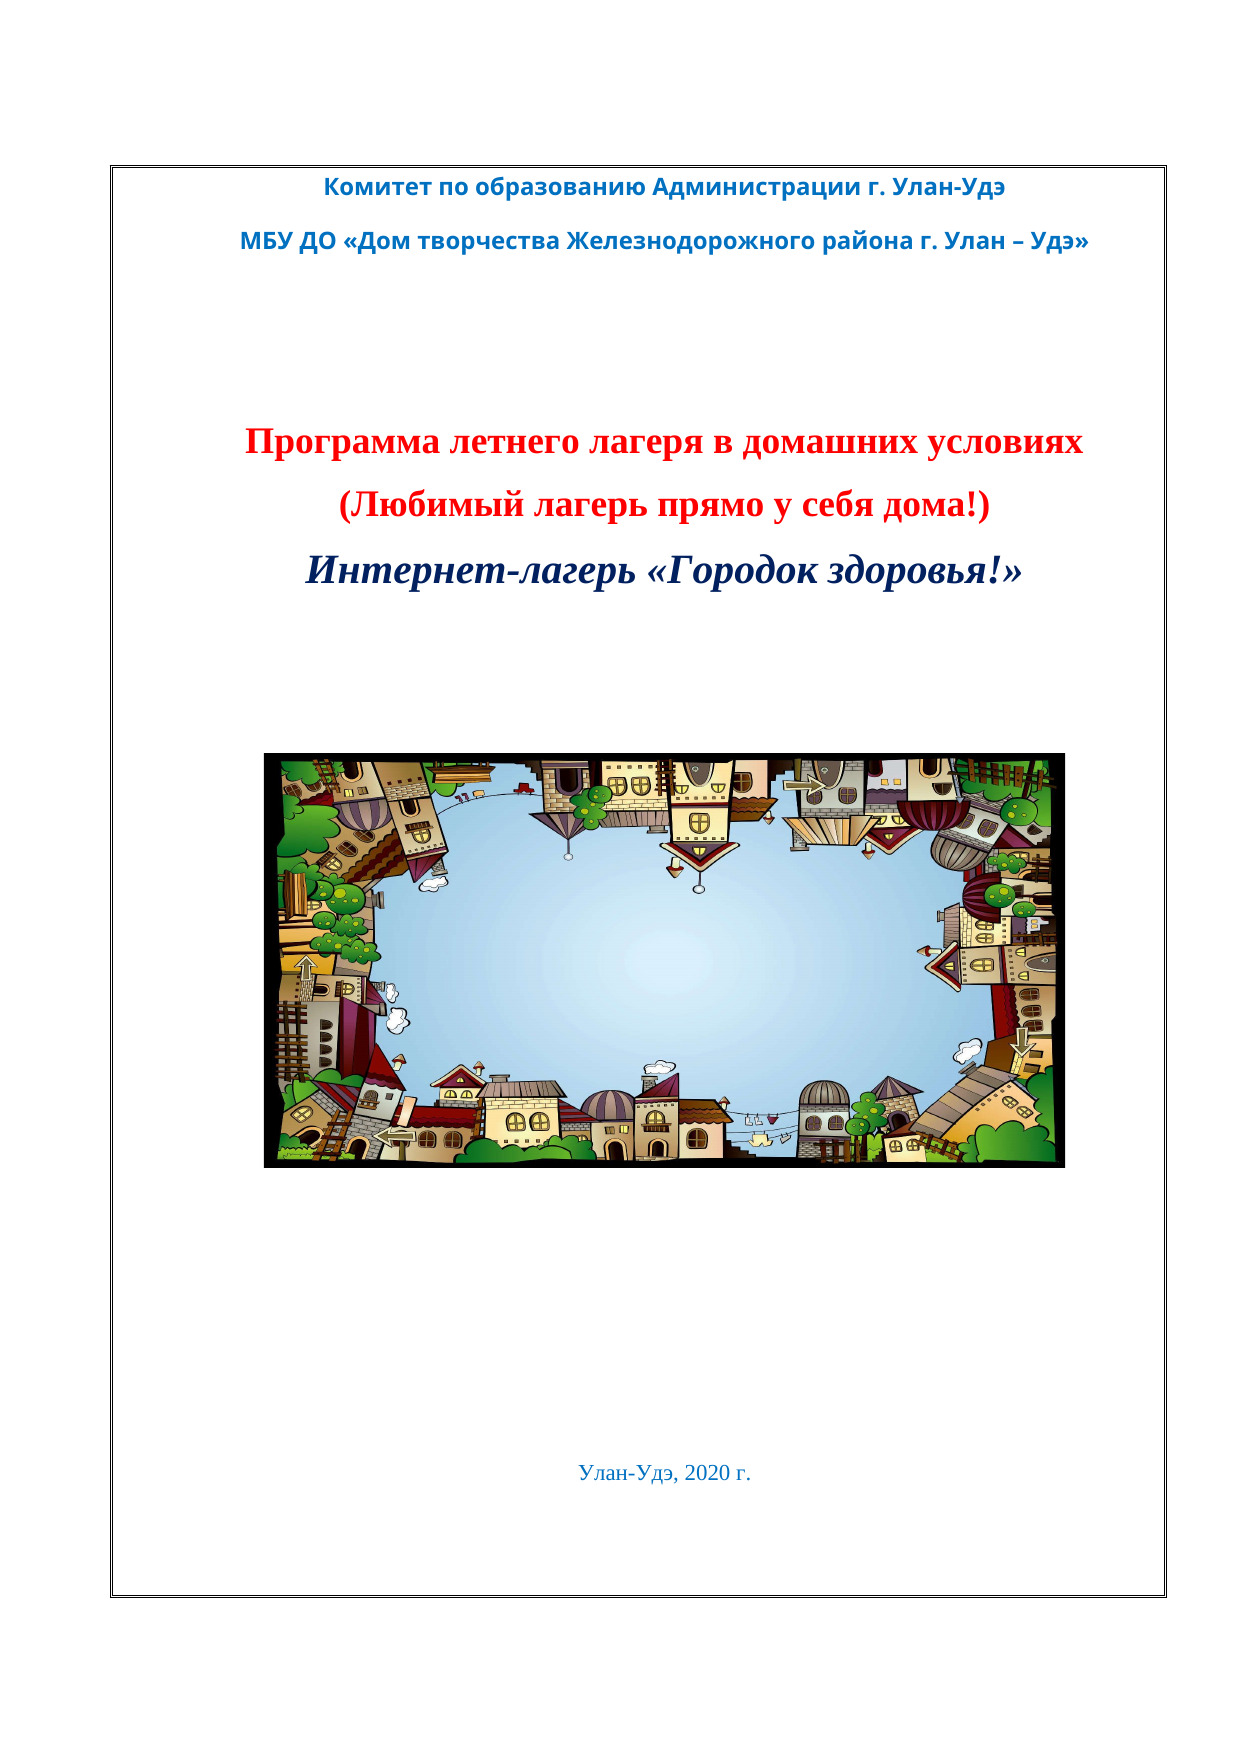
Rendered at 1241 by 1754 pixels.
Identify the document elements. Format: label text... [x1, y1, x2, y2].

text Комитет по образованию Администрации г. Улан-Удэ [113, 168, 1164, 203]
picture [263, 753, 1065, 1168]
text Программа летнего лагеря в домашних условиях [113, 413, 1164, 461]
text Интернет-лагерь «Городок здоровья!» [113, 539, 1164, 592]
text МБУ ДО «Дом творчества Железнодорожного района г. Улан – Удэ» [113, 219, 1164, 256]
text (Любимый лагерь прямо у себя дома!) [113, 476, 1164, 524]
text Улан-Удэ, 2020 г. [113, 1454, 1164, 1485]
